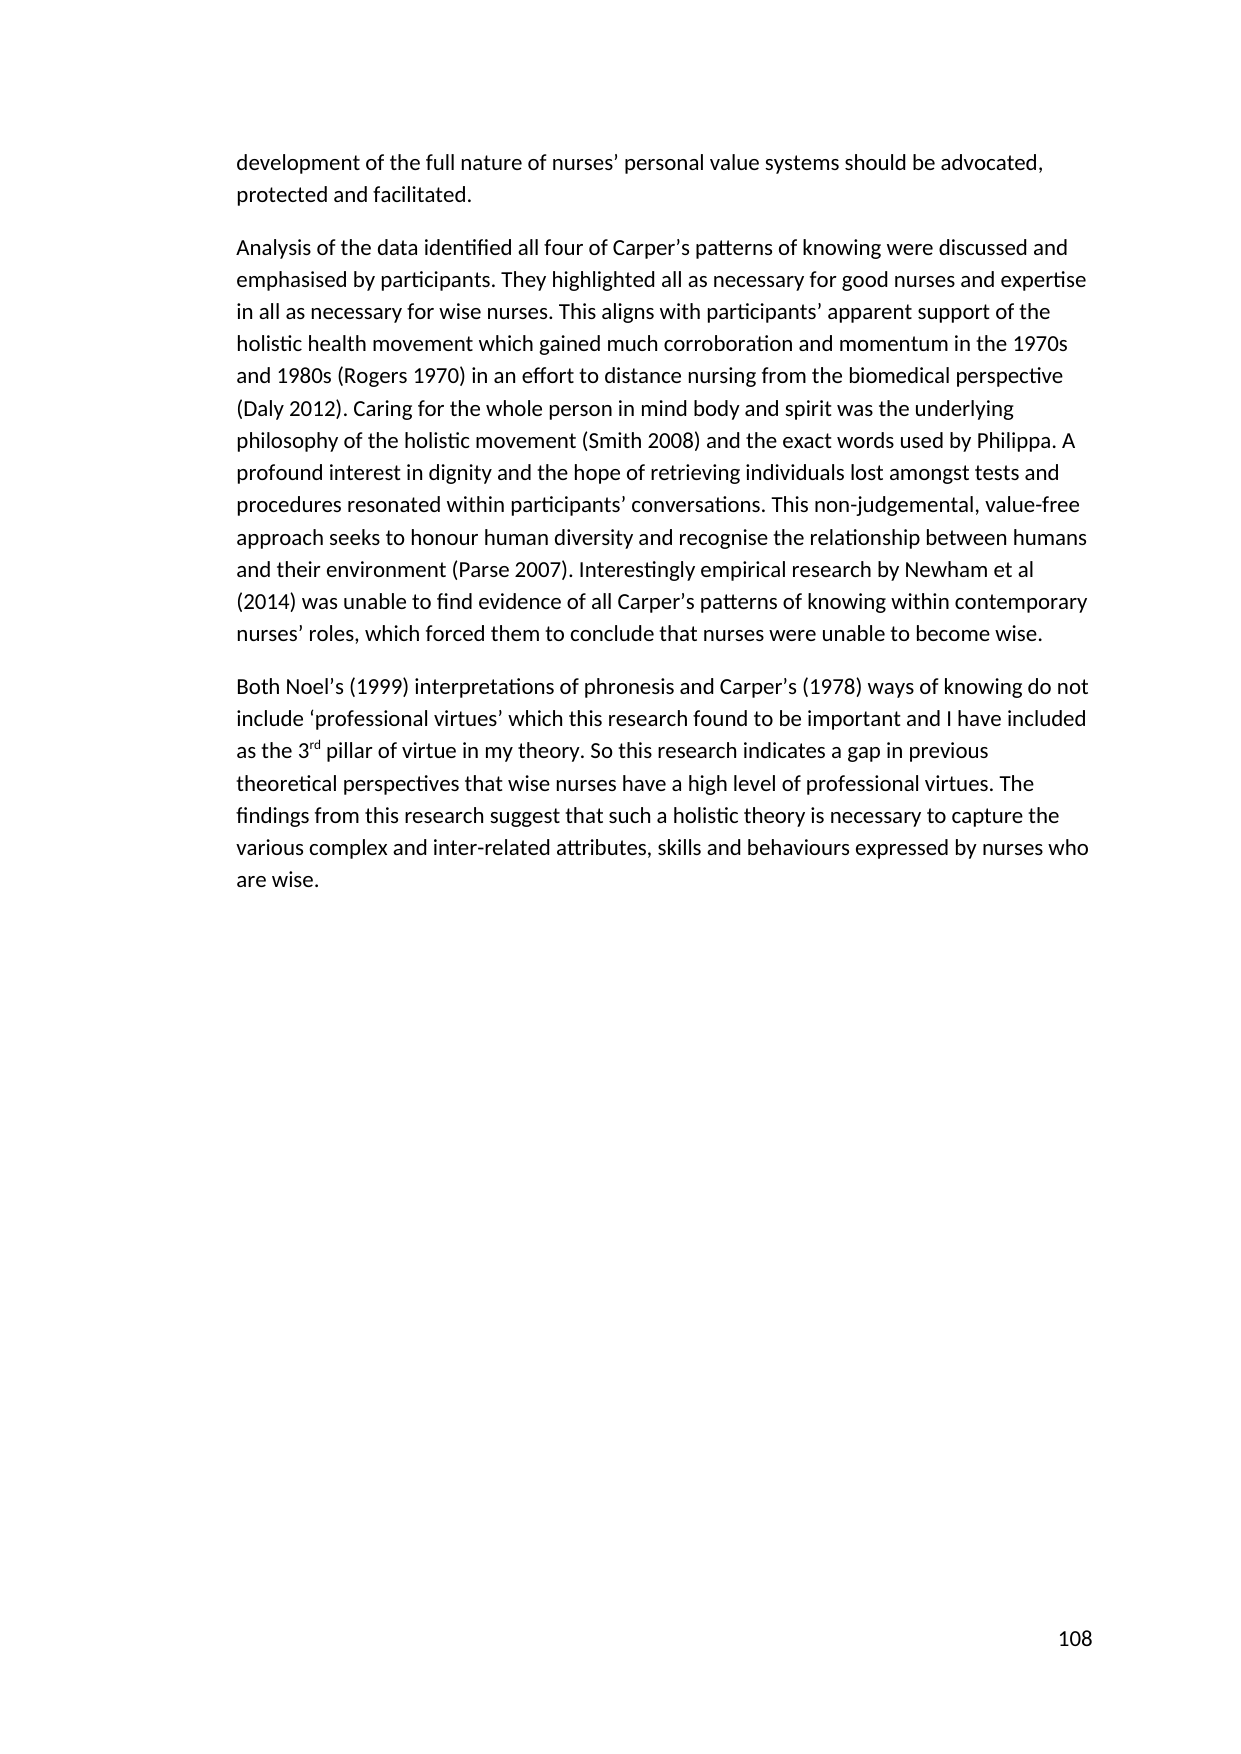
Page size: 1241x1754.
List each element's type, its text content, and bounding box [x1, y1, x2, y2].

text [236, 148, 1092, 208]
text Both Noel’s (1999) interpretations of phronesis and Carper’s (1978) ways of knowing do not include ‘professional virtues’ which this research found to be important and I have included as the 3rd pillar of virtue in my theory. So this research indicates a gap in previous theoretical perspectives that wise nurses have a high level of professional virtues. The findings from this research suggest that such a holistic theory is necessary to capture the various complex and inter-related attributes, skills and behaviours expressed by nurses who are wise. [236, 672, 1092, 893]
text Analysis of the data identified all four of Carper’s patterns of knowing were discussed and emphasised by participants. They highlighted all as necessary for good nurses and expertise in all as necessary for wise nurses. This aligns with participants’ apparent support of the holistic health movement which gained much corroboration and momentum in the 1970s and 1980s (Rogers 1970) in an effort to distance nursing from the biomedical perspective (Daly 2012). Caring for the whole person in mind body and spirit was the underlying philosophy of the holistic movement (Smith 2008) and the exact words used by Philippa. A profound interest in dignity and the hope of retrieving individuals lost amongst tests and procedures resonated within participants’ conversations. This non-judgemental, value-free approach seeks to honour human diversity and recognise the relationship between humans and their environment (Parse 2007). Interestingly empirical research by Newham et al (2014) was unable to find evidence of all Carper’s patterns of knowing within contemporary nurses’ roles, which forced them to conclude that nurses were unable to become wise. [236, 233, 1092, 647]
